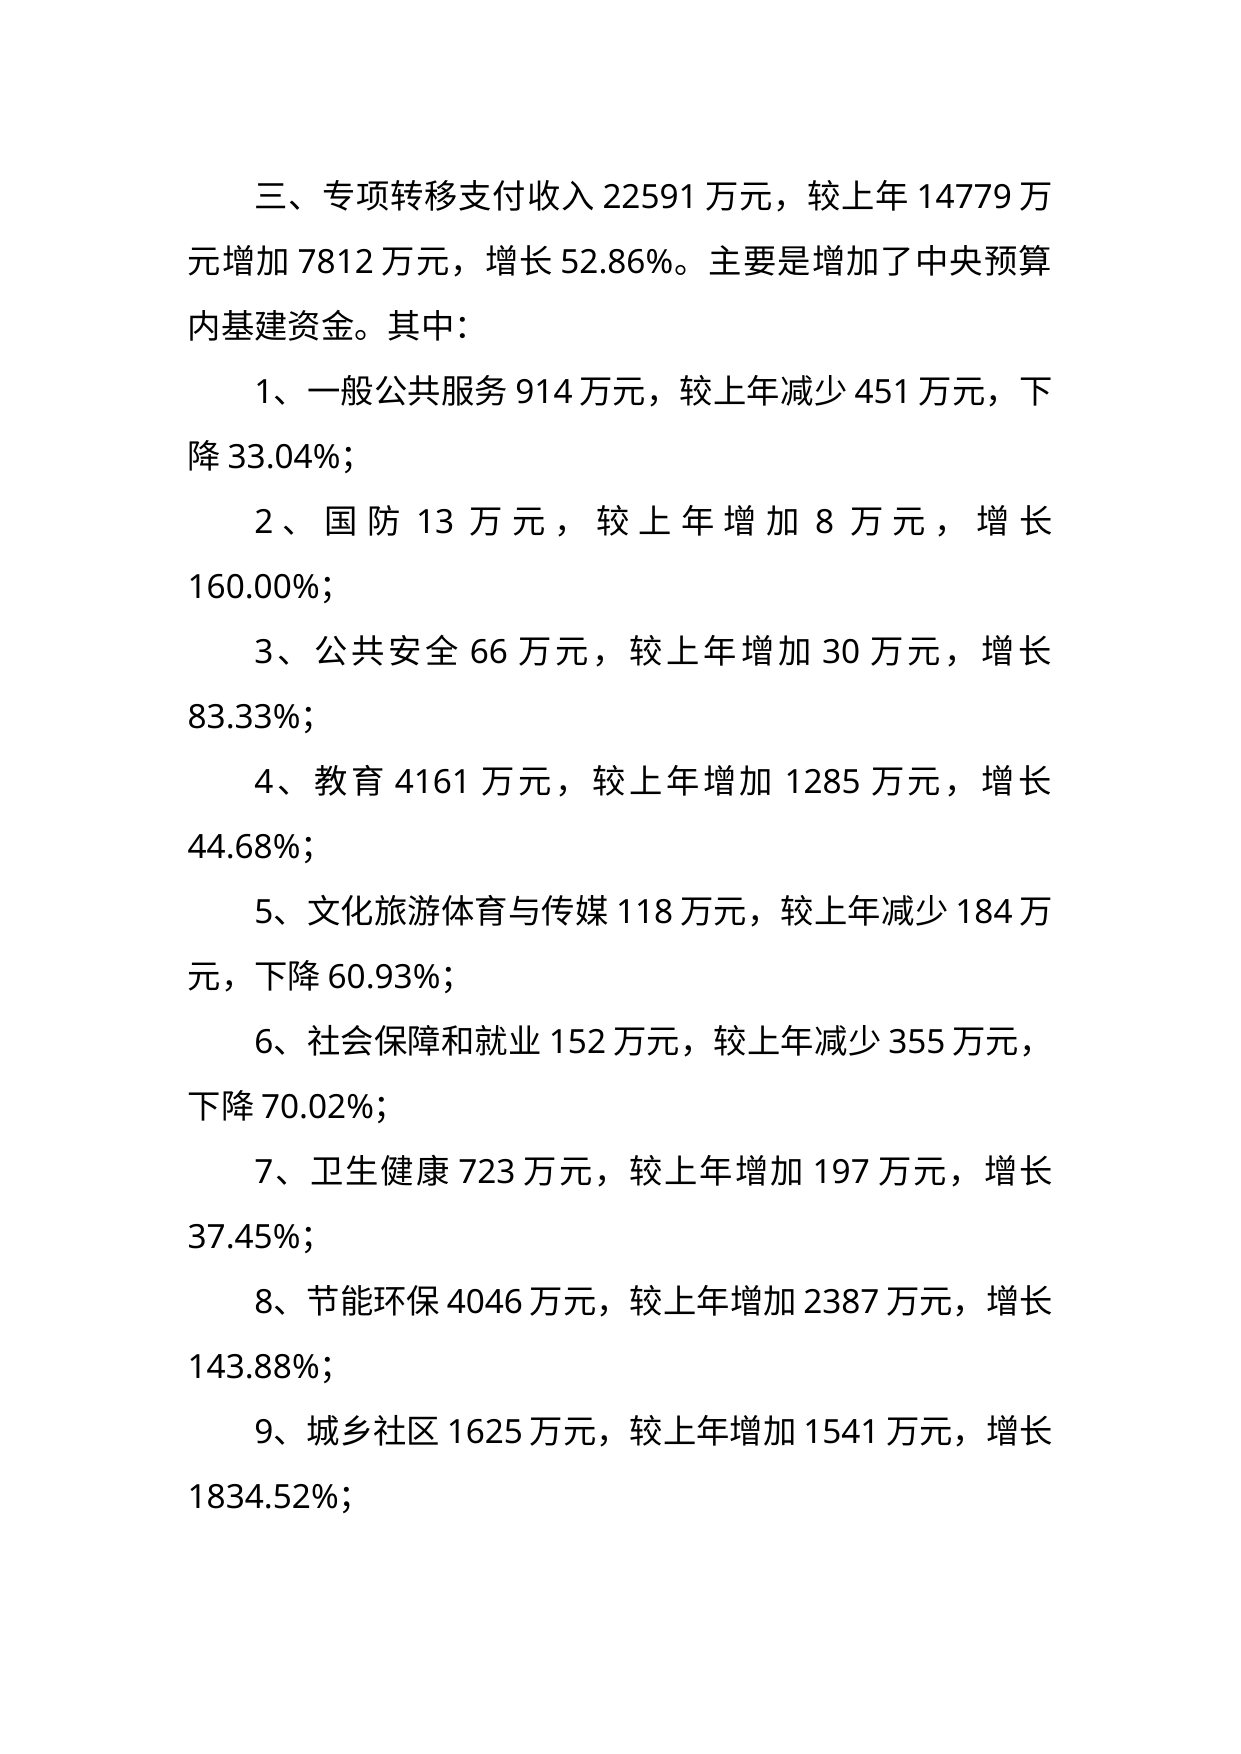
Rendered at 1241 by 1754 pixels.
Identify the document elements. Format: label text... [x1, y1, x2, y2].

text 4、教育4161万元，较上年增加1285万元，增长44.68%； [187, 747, 1053, 877]
text 3、公共安全66万元，较上年增加30万元，增长83.33%； [187, 617, 1053, 747]
text 6、社会保障和就业152万元，较上年减少355万元，下降70.02%； [187, 1007, 1053, 1137]
text 三、专项转移支付收入22591万元，较上年14779万元增加7812万元，增长52.86%。主要是增加了中央预算内基建资金。其中： [187, 162, 1053, 357]
text 7、卫生健康723万元，较上年增加197万元，增长37.45%； [187, 1137, 1053, 1267]
text 2、国防13万元，较上年增加8万元，增长160.00%； [187, 487, 1053, 617]
text 1、一般公共服务914万元，较上年减少451万元，下降33.04%； [187, 357, 1053, 487]
text 9、城乡社区1625万元，较上年增加1541万元，增长1834.52%； [187, 1397, 1053, 1527]
text 8、节能环保4046万元，较上年增加2387万元，增长143.88%； [187, 1267, 1053, 1397]
text 5、文化旅游体育与传媒118万元，较上年减少184万元，下降60.93%； [187, 877, 1053, 1007]
